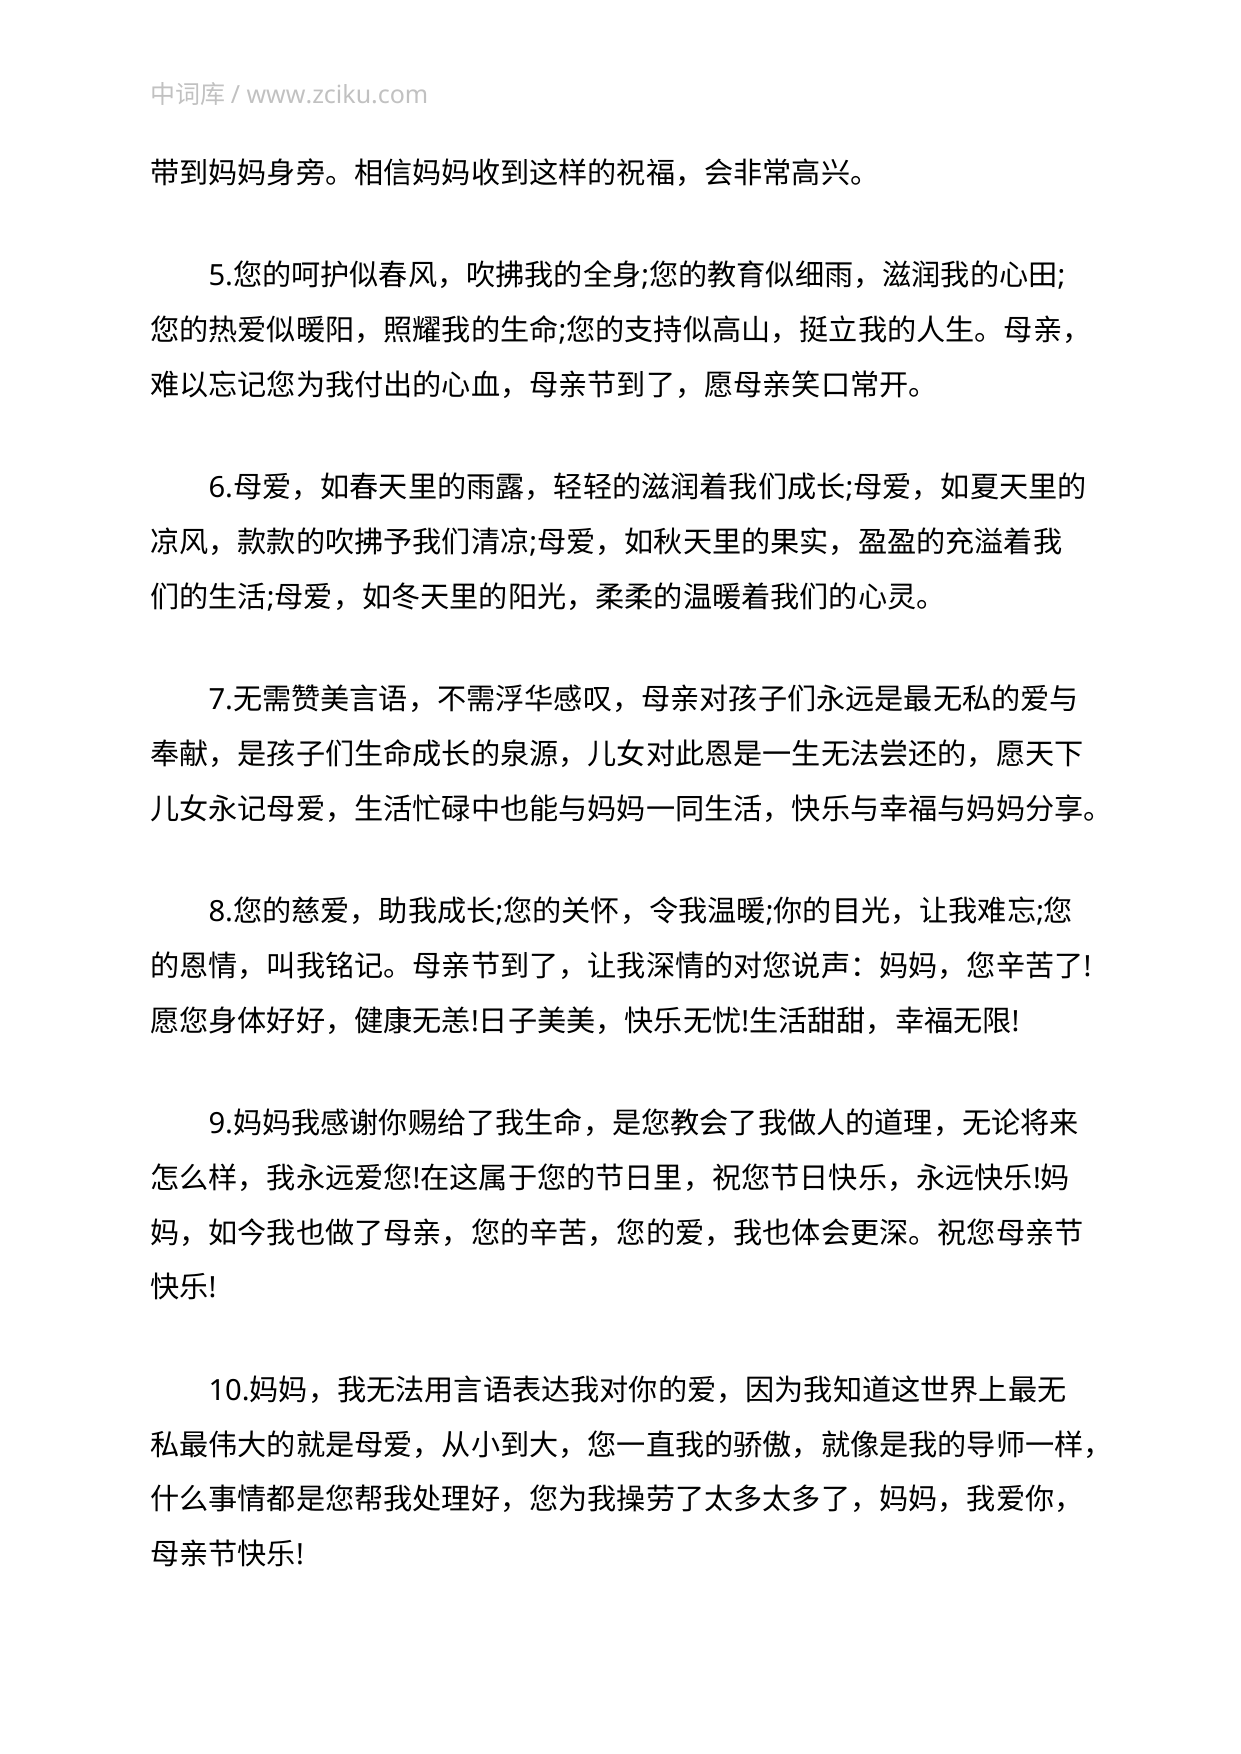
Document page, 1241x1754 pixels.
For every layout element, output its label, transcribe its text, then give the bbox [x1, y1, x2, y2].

text 10.妈妈，我无法用言语表达我对你的爱，因为我知道这世界上最无私最伟大的就是母爱，从小到大，您一直我的骄傲，就像是我的导师一样，什么事情都是您帮我处理好，您为我操劳了太多太多了，妈妈，我爱你，母亲节快乐! [150, 1366, 1090, 1573]
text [150, 150, 1090, 192]
text 8.您的慈爱，助我成长;您的关怀，令我温暖;你的目光，让我难忘;您的恩情，叫我铭记。母亲节到了，让我深情的对您说声：妈妈，您辛苦了!愿您身体好好，健康无恙!日子美美，快乐无忧!生活甜甜，幸福无限! [150, 887, 1090, 1039]
text 6.母爱，如春天里的雨露，轻轻的滋润着我们成长;母爱，如夏天里的凉风，款款的吹拂予我们清凉;母爱，如秋天里的果实，盈盈的充溢着我们的生活;母爱，如冬天里的阳光，柔柔的温暖着我们的心灵。 [150, 463, 1090, 616]
text 5.您的呵护似春风，吹拂我的全身;您的教育似细雨，滋润我的心田;您的热爱似暖阳，照耀我的生命;您的支持似高山，挺立我的人生。母亲，难以忘记您为我付出的心血，母亲节到了，愿母亲笑口常开。 [150, 252, 1090, 404]
text 9.妈妈我感谢你赐给了我生命，是您教会了我做人的道理，无论将来怎么样，我永远爱您!在这属于您的节日里，祝您节日快乐，永远快乐!妈妈，如今我也做了母亲，您的辛苦，您的爱，我也体会更深。祝您母亲节快乐! [150, 1099, 1090, 1306]
text 7.无需赞美言语，不需浮华感叹，母亲对孩子们永远是最无私的爱与奉献，是孩子们生命成长的泉源，儿女对此恩是一生无法尝还的，愿天下儿女永记母爱，生活忙碌中也能与妈妈一同生活，快乐与幸福与妈妈分享。 [150, 676, 1090, 828]
